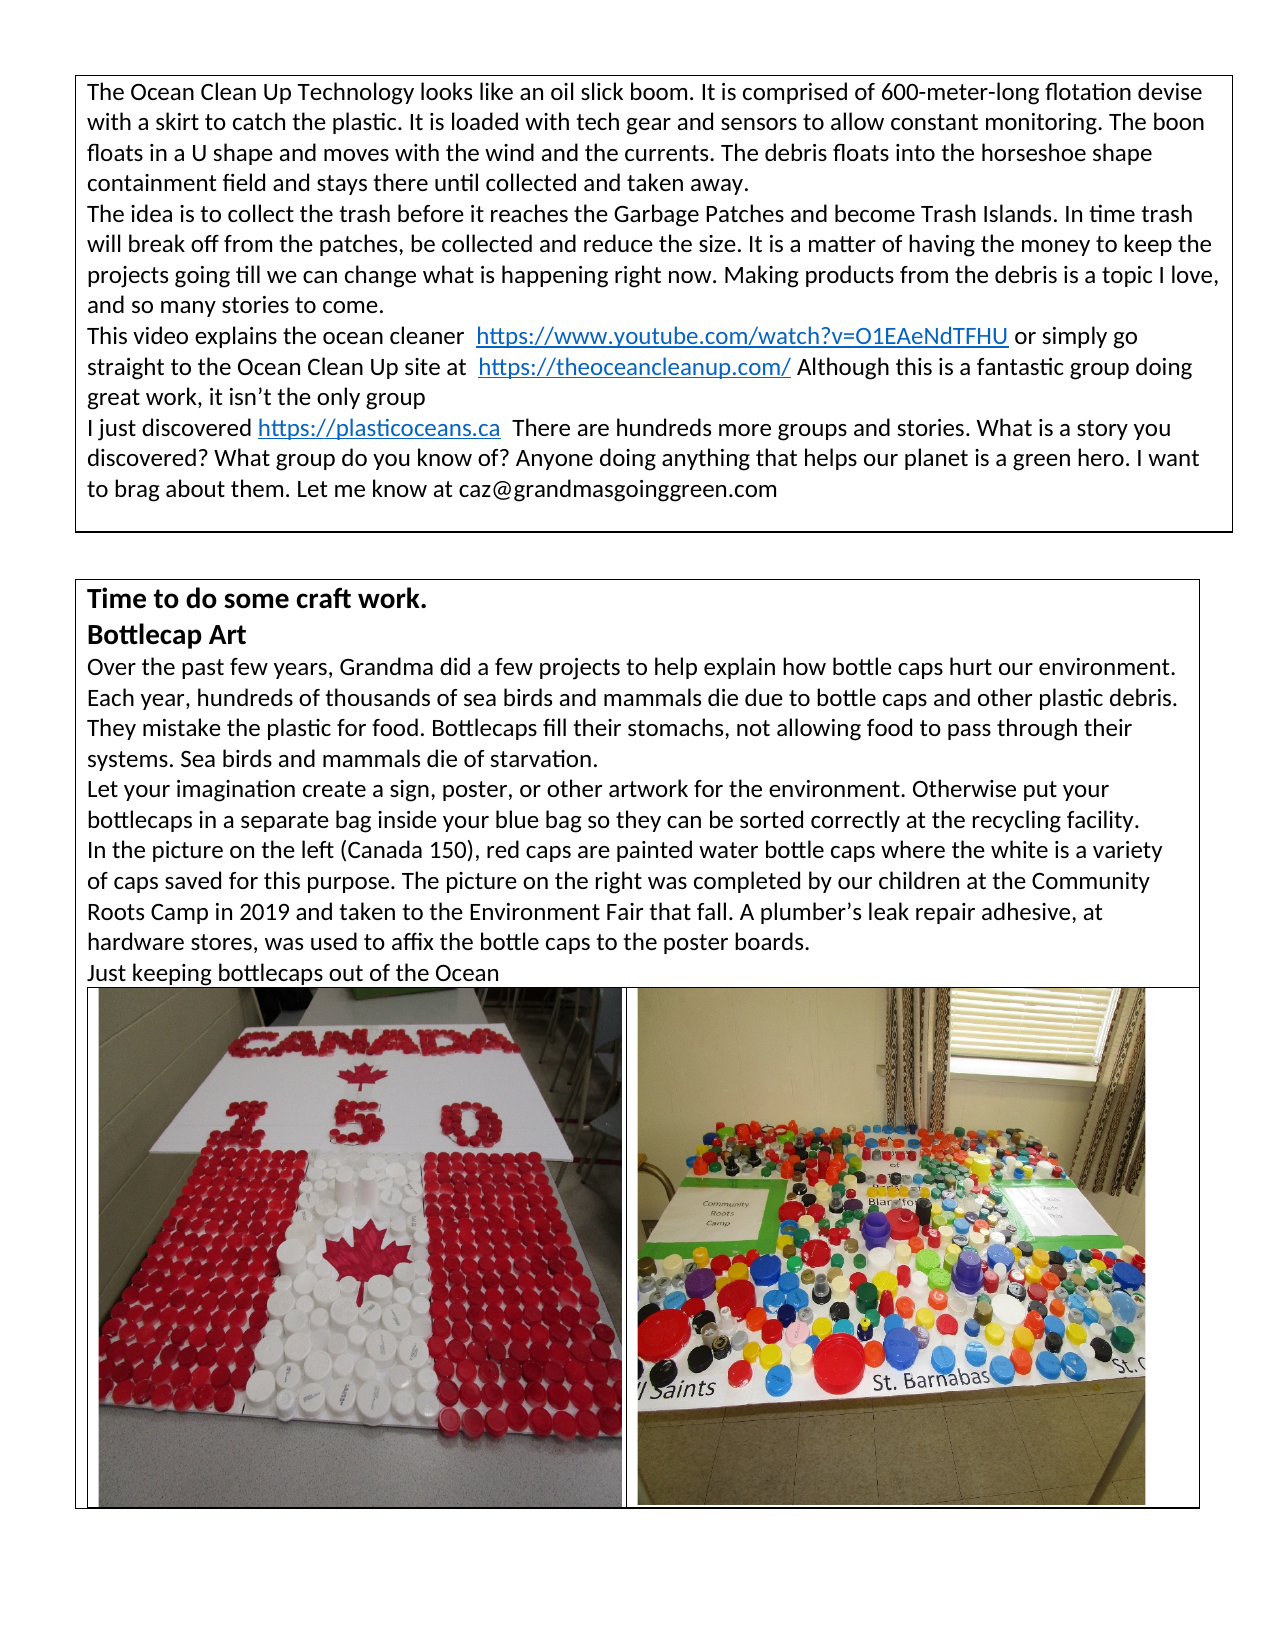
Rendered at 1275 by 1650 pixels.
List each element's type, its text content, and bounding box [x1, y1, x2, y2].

picture [98, 988, 622, 1507]
picture [637, 988, 1146, 1505]
table_header Time to do some craft work. Bottlecap Art Over the past few years, Grandma did a few projects to help explain how bottle caps hurt our environment. Each year, hundreds of thousands of sea birds and mammals die due to bottle caps and other plastic debris. They mistake the plastic for food. Bottlecaps fill their stomachs, not allowing food to pass through their systems. Sea birds and mammals die of starvation. Let your imagination create a sign, poster, or other artwork for the environment. Otherwise put your bottlecaps in a separate bag inside your blue bag so they can be sorted correctly at the recycling facility. In the picture on the left (Canada 150), red caps are painted water bottle caps where the white is a variety of caps saved for this purpose. The picture on the right was completed by our children at the Community Roots Camp in 2019 and taken to the Environment Fair that fall. A plumber’s leak repair adhesive, at hardware stores, was used to affix the bottle caps to the poster boards. Just keeping bottlecaps out of the Ocean [76, 580, 1199, 1508]
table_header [76, 76, 1232, 531]
